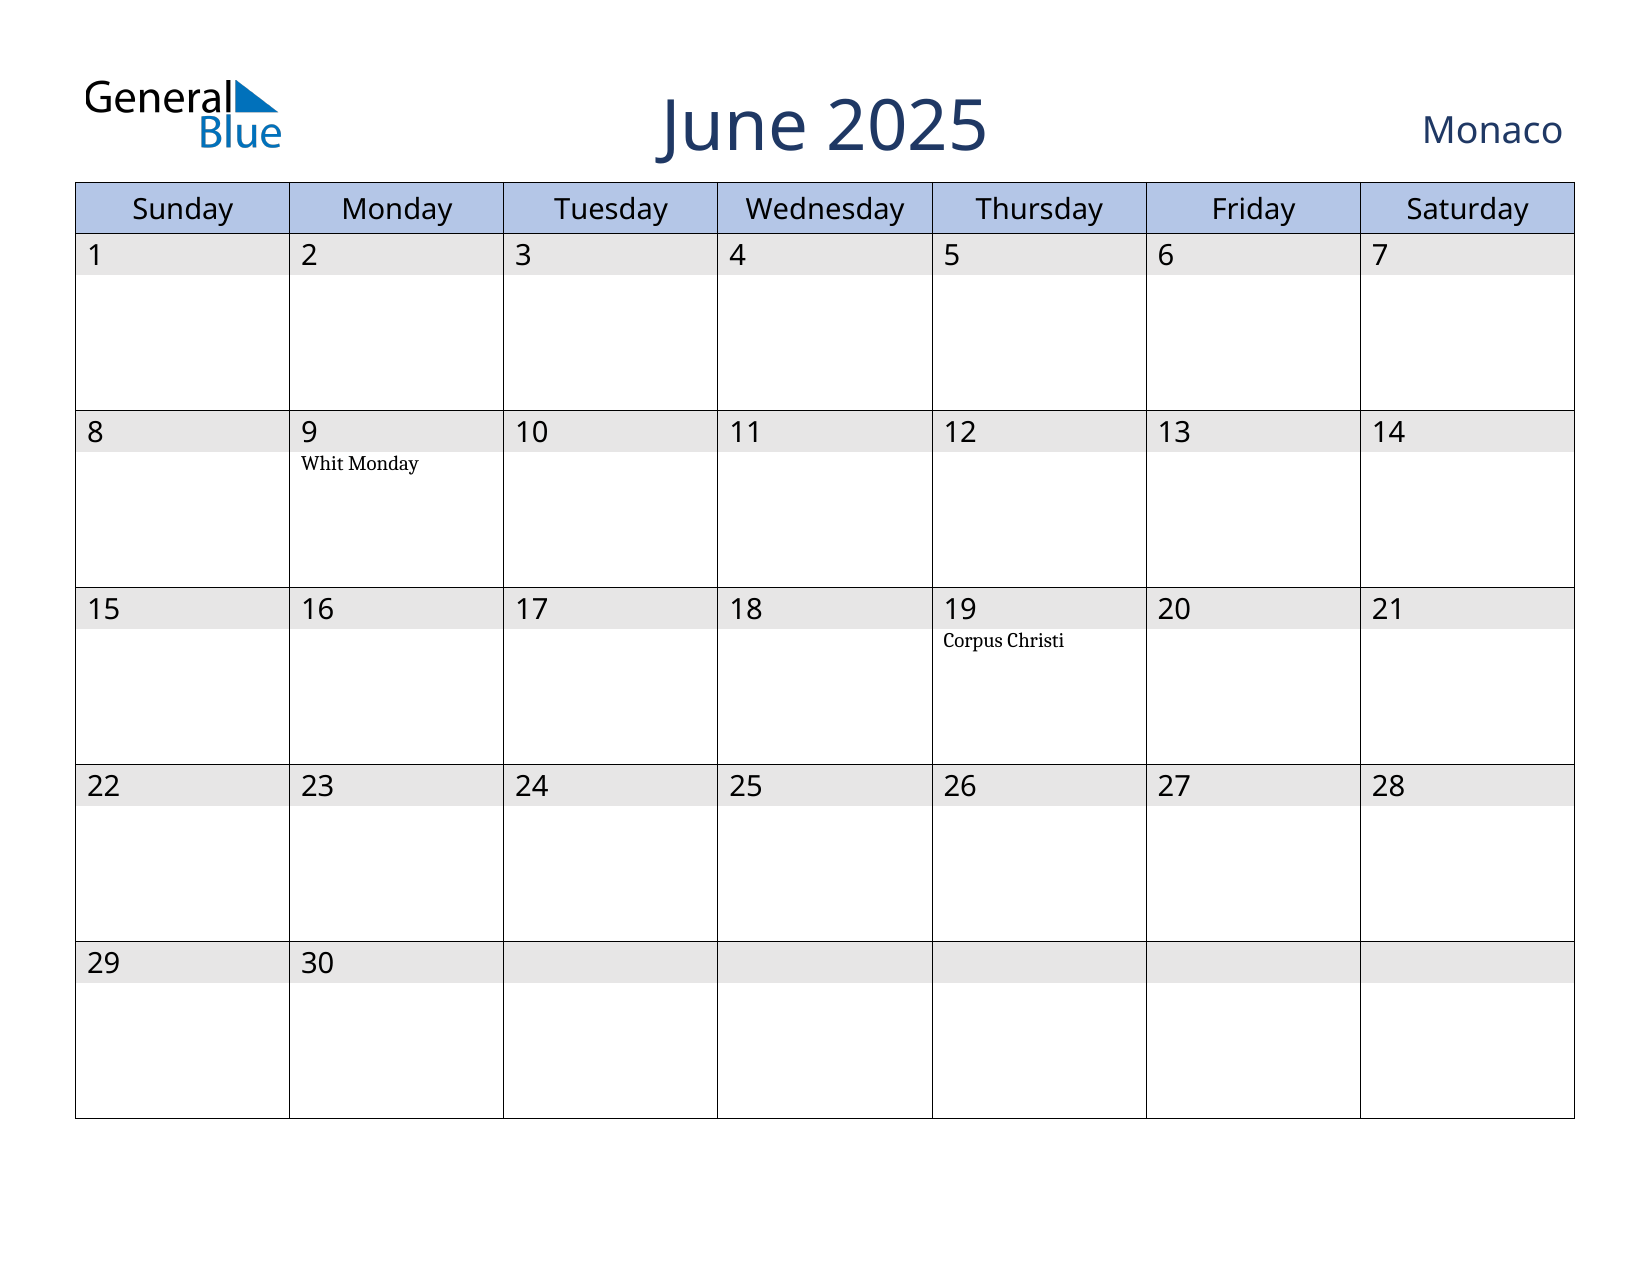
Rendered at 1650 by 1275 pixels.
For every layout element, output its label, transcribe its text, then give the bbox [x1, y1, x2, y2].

table_cell Whit Monday [290, 452, 503, 587]
table_cell 28 [1361, 765, 1574, 806]
table_cell 1 [76, 234, 289, 275]
table_cell [718, 275, 932, 410]
table_cell [76, 806, 289, 941]
table_cell 29 [76, 942, 289, 983]
table_cell [1147, 806, 1360, 941]
table_cell 21 [1361, 588, 1574, 629]
table_cell [933, 806, 1146, 941]
table_cell Monday [290, 183, 503, 233]
table_cell [1361, 629, 1574, 764]
table_cell [290, 806, 503, 941]
table_header Monaco [1146, 75, 1574, 182]
table_cell Sunday [76, 183, 289, 233]
table_cell [76, 983, 289, 1118]
table_cell [504, 275, 717, 410]
table_cell [1361, 275, 1574, 410]
table_cell [1147, 275, 1360, 410]
table_cell 16 [290, 588, 503, 629]
table_cell [933, 983, 1146, 1118]
table_cell [1147, 629, 1360, 764]
table_cell Tuesday [504, 183, 717, 233]
table_cell 17 [504, 588, 717, 629]
table_cell 25 [718, 765, 932, 806]
table_cell 18 [718, 588, 932, 629]
table_cell [1361, 806, 1574, 941]
table_cell 26 [933, 765, 1146, 806]
table_cell [504, 629, 717, 764]
table_cell 12 [933, 411, 1146, 452]
table_cell [933, 452, 1146, 587]
table_cell [718, 629, 932, 764]
table_cell [290, 983, 503, 1118]
table_cell [1147, 983, 1360, 1118]
table_cell 27 [1147, 765, 1360, 806]
table_cell [933, 275, 1146, 410]
table_cell 7 [1361, 234, 1574, 275]
table_cell 3 [504, 234, 717, 275]
table_cell 11 [718, 411, 932, 452]
table_cell 13 [1147, 411, 1360, 452]
table_cell [290, 275, 503, 410]
table_cell Corpus Christi [933, 629, 1146, 764]
table_cell [1147, 452, 1360, 587]
table_cell 6 [1147, 234, 1360, 275]
table_cell Wednesday [718, 183, 932, 233]
table_cell 30 [290, 942, 503, 983]
table_cell [1361, 942, 1574, 983]
table_cell Friday [1147, 183, 1360, 233]
table_cell [1361, 452, 1574, 587]
table_cell [76, 452, 289, 587]
table_cell [504, 983, 717, 1118]
table_cell Saturday [1361, 183, 1574, 233]
table_cell 15 [76, 588, 289, 629]
picture [86, 80, 281, 148]
table_cell [718, 452, 932, 587]
table_cell 2 [290, 234, 503, 275]
table_cell [1147, 942, 1360, 983]
table_header June 2025 [504, 75, 1146, 182]
table_cell 24 [504, 765, 717, 806]
table_cell 19 [933, 588, 1146, 629]
table_cell [504, 806, 717, 941]
table_cell [76, 629, 289, 764]
table_cell 22 [76, 765, 289, 806]
table_cell 10 [504, 411, 717, 452]
table_cell [504, 452, 717, 587]
table_cell [718, 983, 932, 1118]
table_cell [933, 942, 1146, 983]
table_cell 20 [1147, 588, 1360, 629]
table_cell 9 [290, 411, 503, 452]
table_cell [1361, 983, 1574, 1118]
table_cell Thursday [933, 183, 1146, 233]
table_cell [718, 942, 932, 983]
table_header [76, 75, 503, 182]
table_cell [718, 806, 932, 941]
table_cell 4 [718, 234, 932, 275]
table_cell 8 [76, 411, 289, 452]
table_cell [76, 275, 289, 410]
table_cell [290, 629, 503, 764]
table_cell 23 [290, 765, 503, 806]
table_cell 5 [933, 234, 1146, 275]
table_cell 14 [1361, 411, 1574, 452]
table_cell [504, 942, 717, 983]
